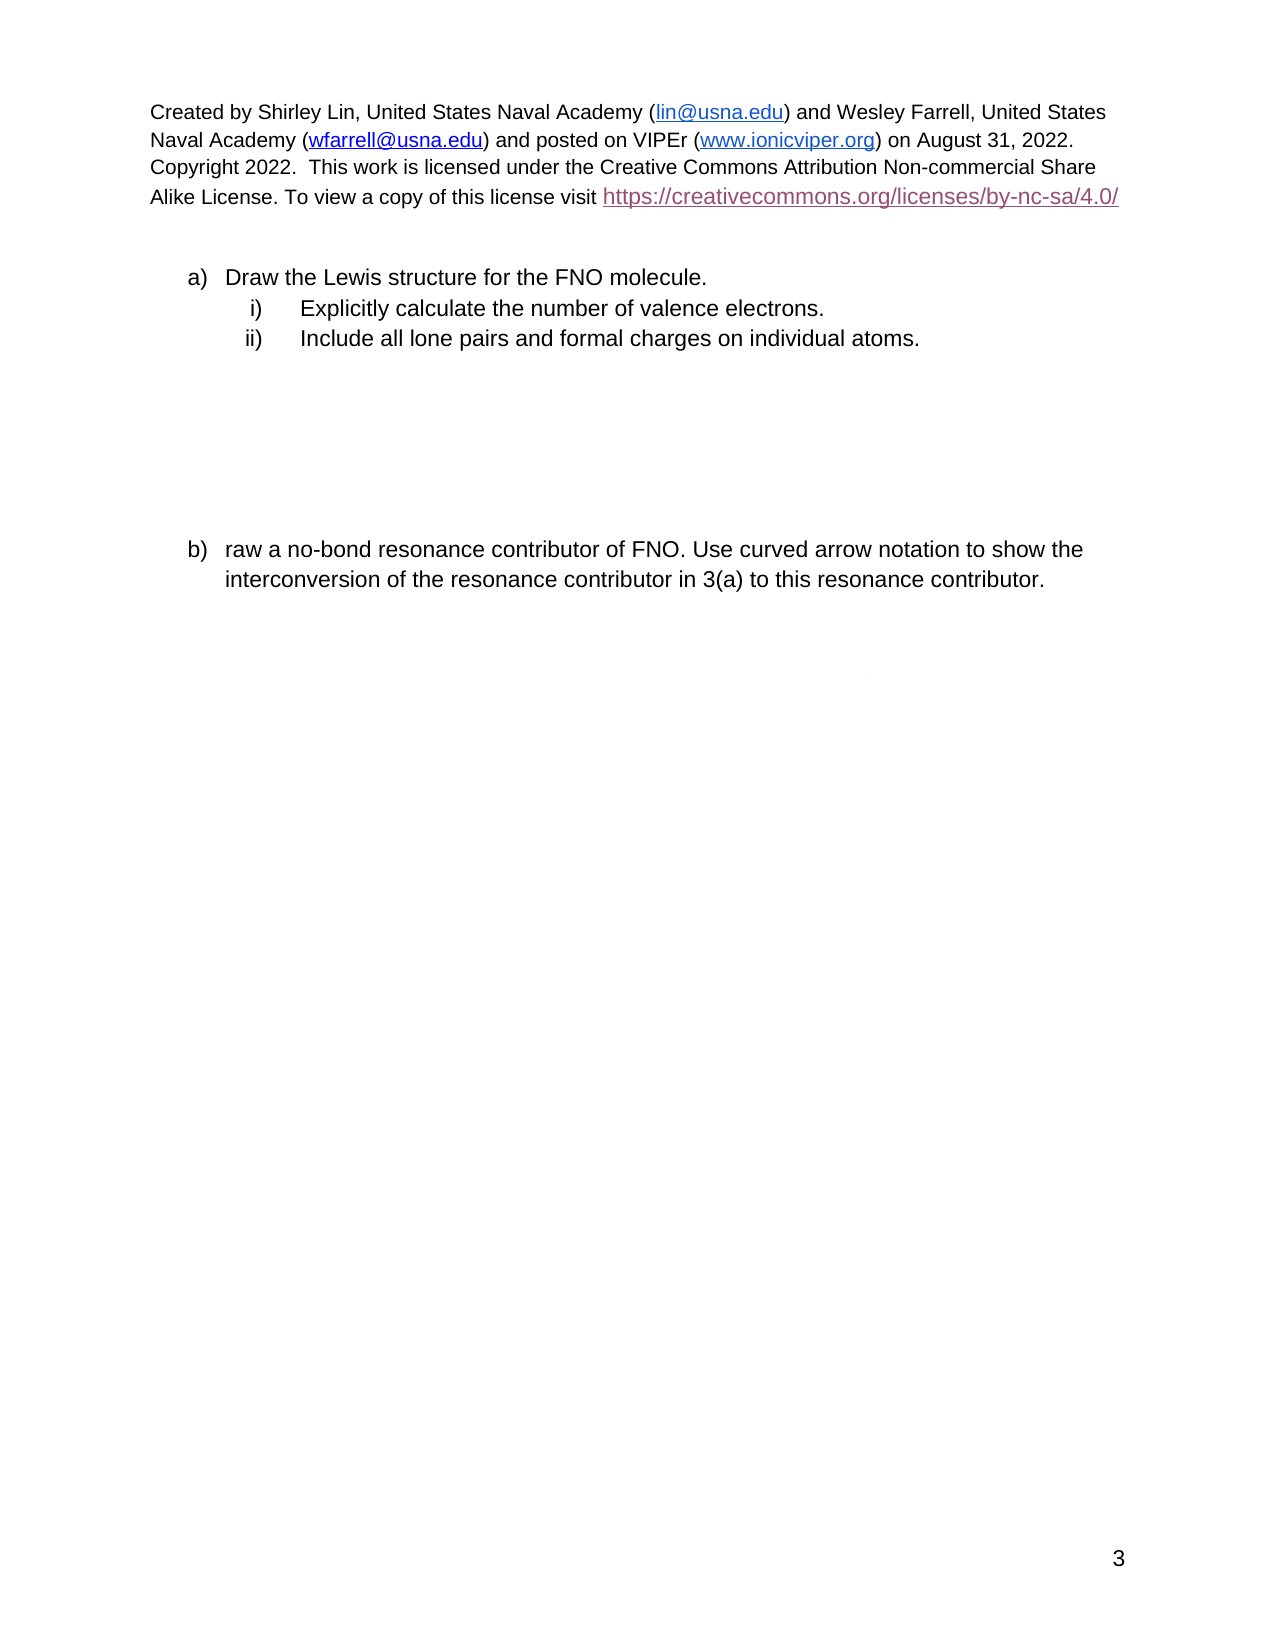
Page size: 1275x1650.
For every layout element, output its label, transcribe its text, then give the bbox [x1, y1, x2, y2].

list raw a no-bond resonance contributor of FNO. Use curved arrow notation to show the interconversion of the resonance contributor in 3(a) to this resonance contributor. [187, 536, 1125, 593]
list Explicitly calculate the number of valence electrons. [262, 294, 1125, 321]
list Draw the Lewis structure for the FNO molecule. [187, 264, 1125, 291]
list Include all lone pairs and formal charges on individual atoms. [262, 325, 1125, 351]
